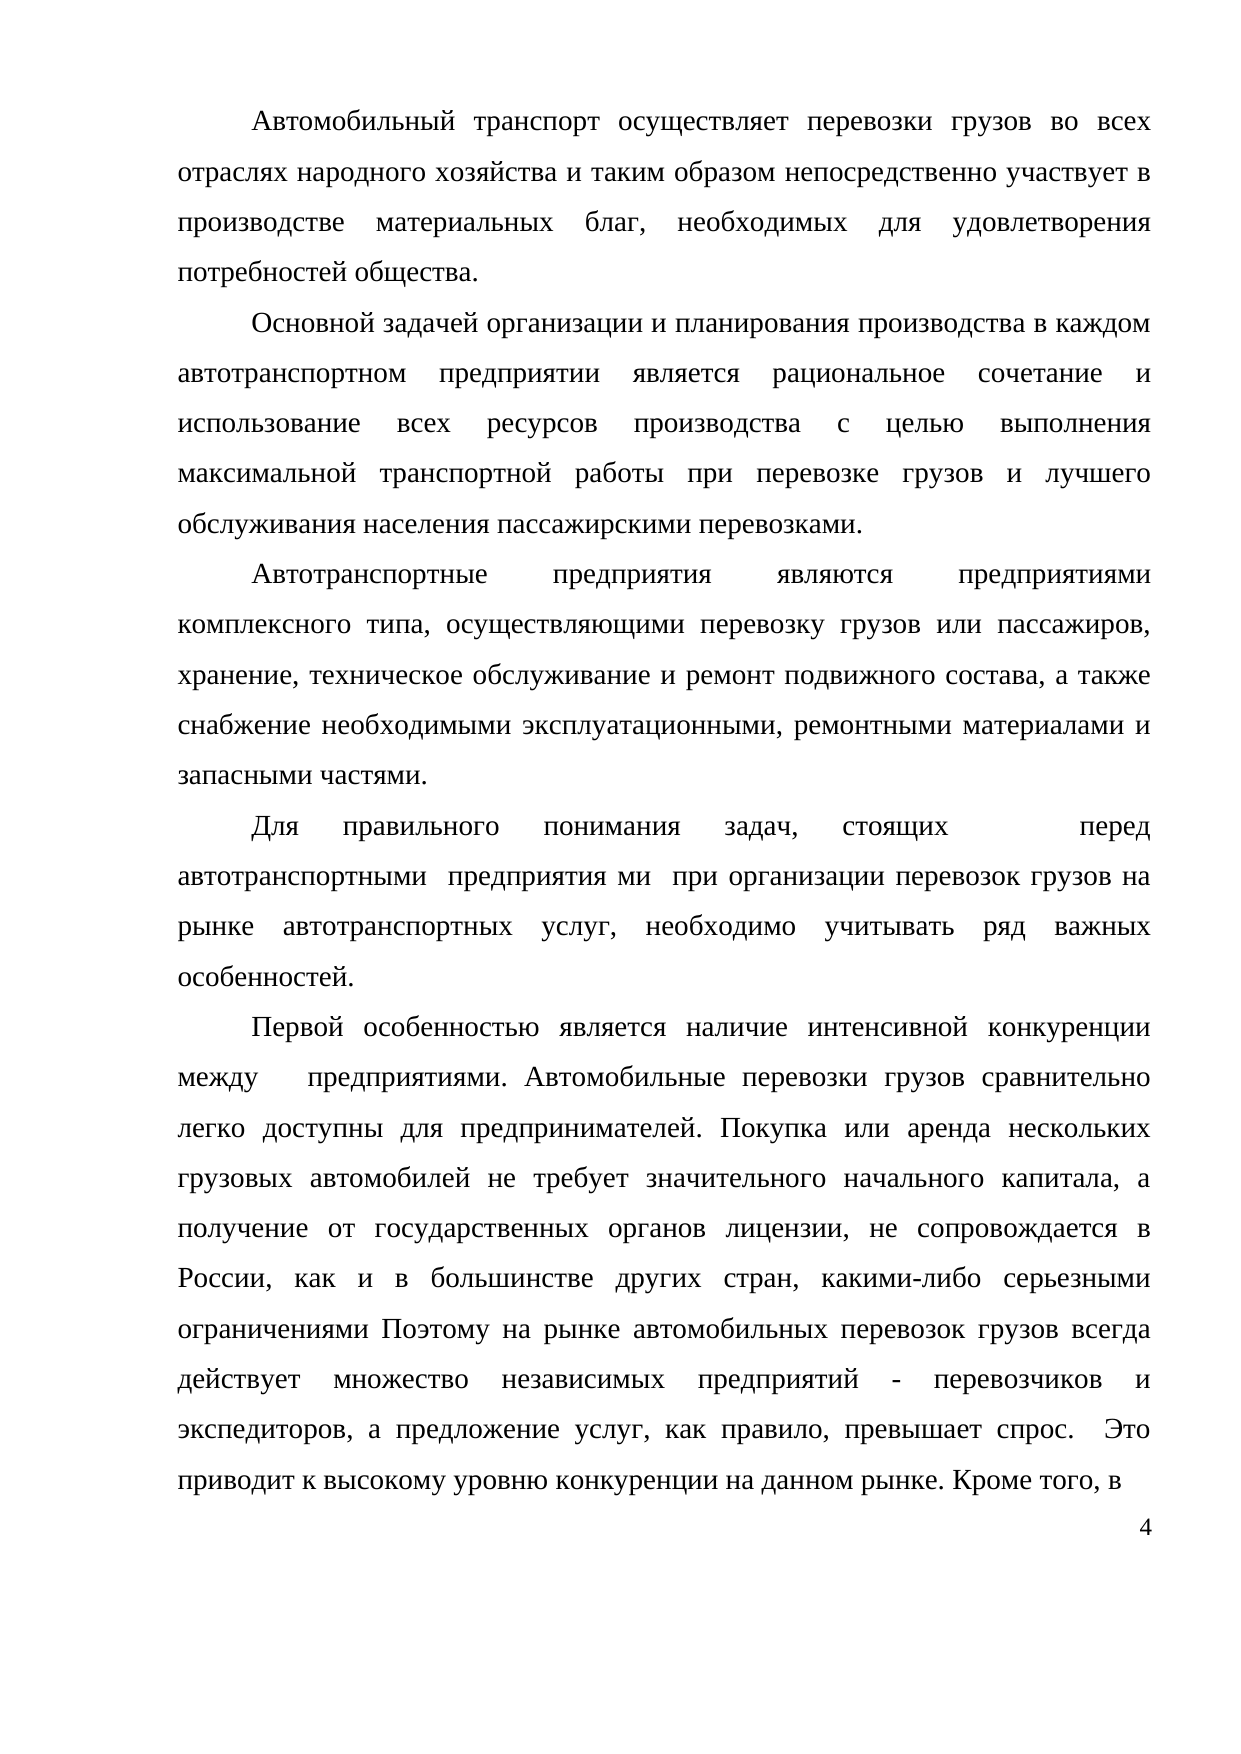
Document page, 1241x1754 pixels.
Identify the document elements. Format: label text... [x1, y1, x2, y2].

text Первой особенностью является наличие интенсивной конкуренции между предприятиями. Автомобильные перевозки грузов сравнительно легко доступны для предпринимателей. Покупка или аренда нескольких грузовых автомобилей не требует значительного начального капитала, а получение от государственных органов лицензии, не сопровождается в России, как и в большинстве других стран, какими-либо серьезными ограничениями Поэтому на рынке автомобильных перевозок грузов всегда действует множество независимых предприятий - перевозчиков и экспедиторов, а предложение услуг, как правило, превышает спрос. Это приводит к высокому уровню конкуренции на данном рынке. Кроме того, в [177, 1009, 1152, 1495]
text 4 [177, 1512, 1152, 1541]
text Автотранспортные предприятия являются предприятиями комплексного типа, осуществляющими перевозку грузов или пассажиров, хранение, техническое обслуживание и ремонт подвижного состава, а также снабжение необходимыми эксплуатационными, ремонтными материалами и запасными частями. [177, 556, 1152, 791]
text Для правильного понимания задач, стоящих перед автотранспортными предприятия ми при организации перевозок грузов на рынке автотранспортных услуг, необходимо учитывать ряд важных особенностей. [177, 808, 1152, 992]
text Основной задачей организации и планирования производства в каждом автотранспортном предприятии является рациональное сочетание и использование всех ресурсов производства с целью выполнения максимальной транспортной работы при перевозке грузов и лучшего обслуживания населения пассажирскими перевозками. [177, 305, 1152, 539]
text Автомобильный транспорт осуществляет перевозки грузов во всех отраслях народного хозяйства и таким образом непосредственно участвует в производстве материальных благ, необходимых для удовлетворения потребностей общества. [177, 103, 1152, 288]
